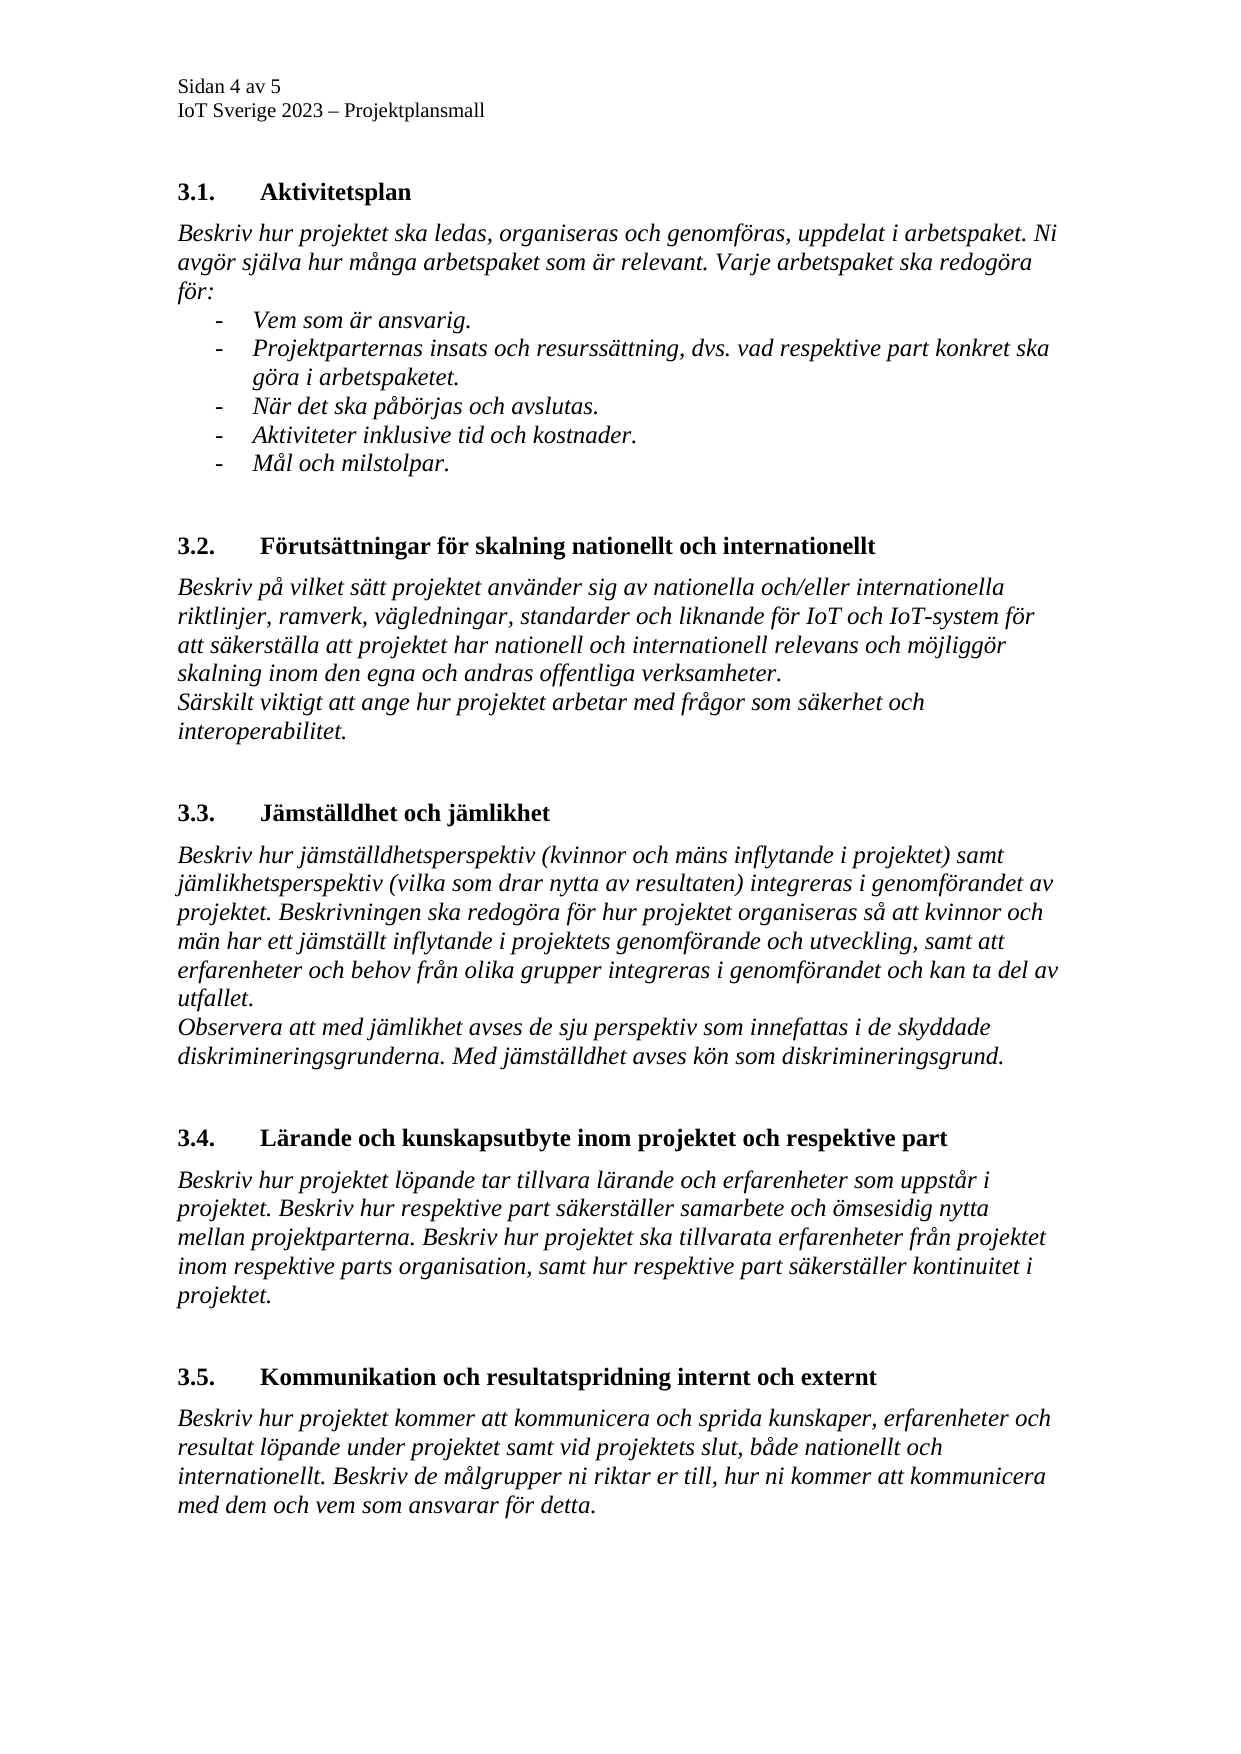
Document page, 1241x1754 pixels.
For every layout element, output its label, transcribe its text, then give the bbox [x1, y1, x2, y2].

list Mål och milstolpar. [215, 448, 1063, 477]
subtitle Aktivitetsplan [177, 177, 1063, 206]
text Beskriv på vilket sätt projektet använder sig av nationella och/eller internationella riktlinjer, ramverk, vägledningar, standarder och liknande för IoT och IoT-system för att säkerställa att projektet har nationell och internationell relevans och möjliggör skalning inom den egna och andras offentliga verksamheter. [177, 572, 1063, 687]
text Observera att med jämlikhet avses de sju perspektiv som innefattas i de skyddade diskrimineringsgrunderna. Med jämställdhet avses kön som diskrimineringsgrund. [177, 1012, 1063, 1070]
text Beskriv hur projektet ska ledas, organiseras och genomföras, uppdelat i arbetspaket. Ni avgör själva hur många arbetspaket som är relevant. Varje arbetspaket ska redogöra för: [177, 218, 1063, 305]
subtitle Lärande och kunskapsutbyte inom projektet och respektive part [177, 1123, 1063, 1152]
subtitle Kommunikation och resultatspridning internt och externt [177, 1362, 1063, 1391]
list När det ska påbörjas och avslutas. [215, 391, 1063, 420]
text Beskriv hur projektet kommer att kommunicera och sprida kunskaper, erfarenheter och resultat löpande under projektet samt vid projektets slut, både nationellt och internationellt. Beskriv de målgrupper ni riktar er till, hur ni kommer att kommunicera med dem och vem som ansvarar för detta. [177, 1403, 1063, 1518]
subtitle Jämställdhet och jämlikhet [177, 798, 1063, 827]
text Beskriv hur projektet löpande tar tillvara lärande och erfarenheter som uppstår i projektet. Beskriv hur respektive part säkerställer samarbete och ömsesidig nytta mellan projektparterna. Beskriv hur projektet ska tillvarata erfarenheter från projektet inom respektive parts organisation, samt hur respektive part säkerställer kontinuitet i projektet. [177, 1165, 1063, 1308]
list Projektparternas insats och resurssättning, dvs. vad respektive part konkret ska göra i arbetspaketet. [215, 333, 1063, 391]
text Beskriv hur jämställdhetsperspektiv (kvinnor och mäns inflytande i projektet) samt jämlikhetsperspektiv (vilka som drar nytta av resultaten) integreras i genomförandet av projektet. Beskrivningen ska redogöra för hur projektet organiseras så att kvinnor och män har ett jämställt inflytande i projektets genomförande och utveckling, samt att erfarenheter och behov från olika grupper integreras i genomförandet och kan ta del av utfallet. [177, 840, 1063, 1012]
list Vem som är ansvarig. [215, 305, 1063, 333]
subtitle Förutsättningar för skalning nationellt och internationellt [177, 531, 1063, 560]
list Aktiviteter inklusive tid och kostnader. [215, 420, 1063, 448]
text Särskilt viktigt att ange hur projektet arbetar med frågor som säkerhet och interoperabilitet. [177, 687, 1063, 745]
